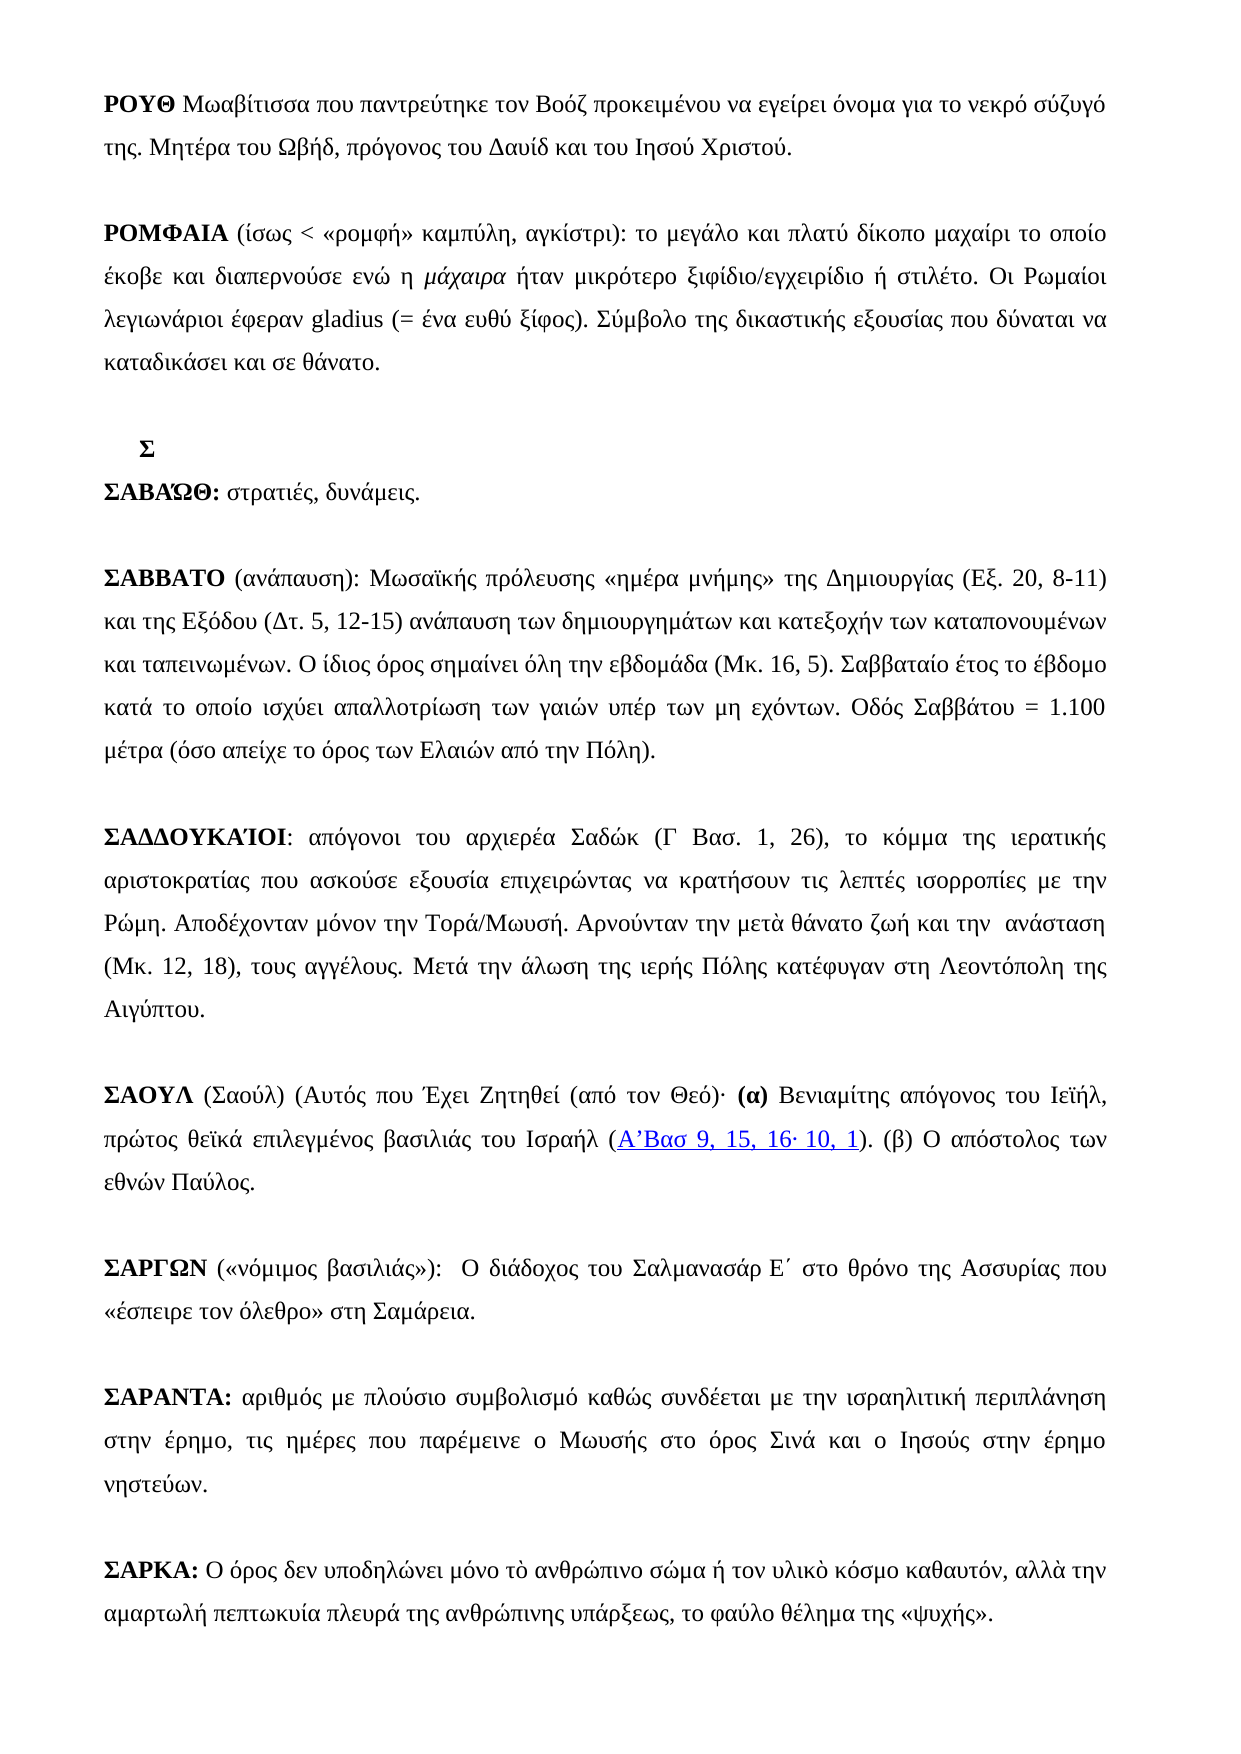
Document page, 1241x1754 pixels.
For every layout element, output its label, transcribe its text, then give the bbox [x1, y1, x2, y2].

text ΡΟΜΦΑΙΑ (ίσως < «ρομφή» καμπύλη, αγκίστρι): το μεγάλο και πλατύ δίκοπο μαχαίρι το οποίο έκοβε και διαπερνούσε ενώ η μάχαιρα ήταν μικρότερο ξιφίδιο/εγχειρίδιο ή στιλέτο. Οι Ρωμαίοι λεγιωνάριοι έφεραν gladius (= ένα ευθύ ξίφος). Σύμβολο της δικαστικής εξουσίας που δύναται να καταδικάσει και σε θάνατο. [103, 218, 1107, 376]
text Σαδδουκαίοι: απόγονοι του αρχιερέα Σαδώκ (Γ Βασ. 1, 26), το κόμμα της ιερατικής αριστοκρατίας που ασκούσε εξουσία επιχειρώντας να κρατήσουν τις λεπτές ισορροπίες με την Ρώμη. Αποδέχονταν μόνον την Τορά/Μωυσή. Αρνούνταν την μετὰ θάνατο ζωή και την ανάσταση (Μκ. 12, 18), τους αγγέλους. Mετά την άλωση της ιερής Πόλης κατέφυγαν στη Λεοντόπολη της Αιγύπτου. [103, 822, 1107, 1023]
text ΣΑΒΒΑΤΟ (ανάπαυση): Μωσαϊκής πρόλευσης «ημέρα μνήμης» της Δημιουργίας (Εξ. 20, 8-11) και της Εξόδου (Δτ. 5, 12-15) ανάπαυση των δημιουργημάτων και κατεξοχήν των καταπονουμένων και ταπεινωμένων. Ο ίδιος όρος σημαίνει όλη την εβδομάδα (Μκ. 16, 5). Σαββαταίο έτος το έβδομο κατά το οποίο ισχύει απαλλοτρίωση των γαιών υπέρ των μη εχόντων. Οδός Σαββάτου = 1.100 μέτρα (όσο απείχε το όρος των Ελαιών από την Πόλη). [103, 563, 1107, 764]
text ΣΑΟΥΛ (Σαούλ) (Αυτός που Έχει Ζητηθεί (από τον Θεό)· (α) Βενιαμίτης απόγονος του Ιεϊήλ, πρώτος θεϊκά επιλεγμένος βασιλιάς του Ισραήλ (Α’Βασ 9, 15, 16· 10, 1). (β) Ο απόστολος των εθνών Παύλος. [103, 1081, 1107, 1196]
text ΣΑΡΑΝΤΑ: αριθμός με πλούσιο συμβολισμό καθώς συνδέεται με την ισραηλιτική περιπλάνηση στην έρημο, τις ημέρες που παρέμεινε ο Μωυσής στο όρος Σινά και ο Ιησούς στην έρημο νηστεύων. [103, 1382, 1107, 1497]
text Σαβαώθ: στρατιές, δυνάμεις. [103, 477, 1107, 506]
subtitle Σ [103, 434, 1107, 462]
text ΡΟΥΘ Μωαβίτισσα που παντρεύτηκε τον Βοόζ προκειμένου να εγείρει όνομα για το νεκρό σύζυγό της. Μητέρα του Ωβήδ, πρόγονος του Δαυίδ και του Ιησού Χριστού. [103, 89, 1107, 161]
text ΣΑΡΚΑ: Ο όρος δεν υποδηλώνει μόνο τὸ ανθρώπινο σώμα ή τον υλικὸ κόσμο καθαυτόν, αλλὰ την αμαρτωλή πεπτωκυία πλευρά της ανθρώπινης υπάρξεως, το φαύλο θέλημα της «ψυχής». [103, 1555, 1107, 1627]
text ΣΑΡΓΩΝ («νόμιμος βασιλιάς»): Ο διάδοχος του Σαλμανασάρ Ε΄ στο θρόνο της Ασσυρίας που «έσπειρε τον όλεθρο» στη Σαμάρεια. [103, 1253, 1107, 1325]
